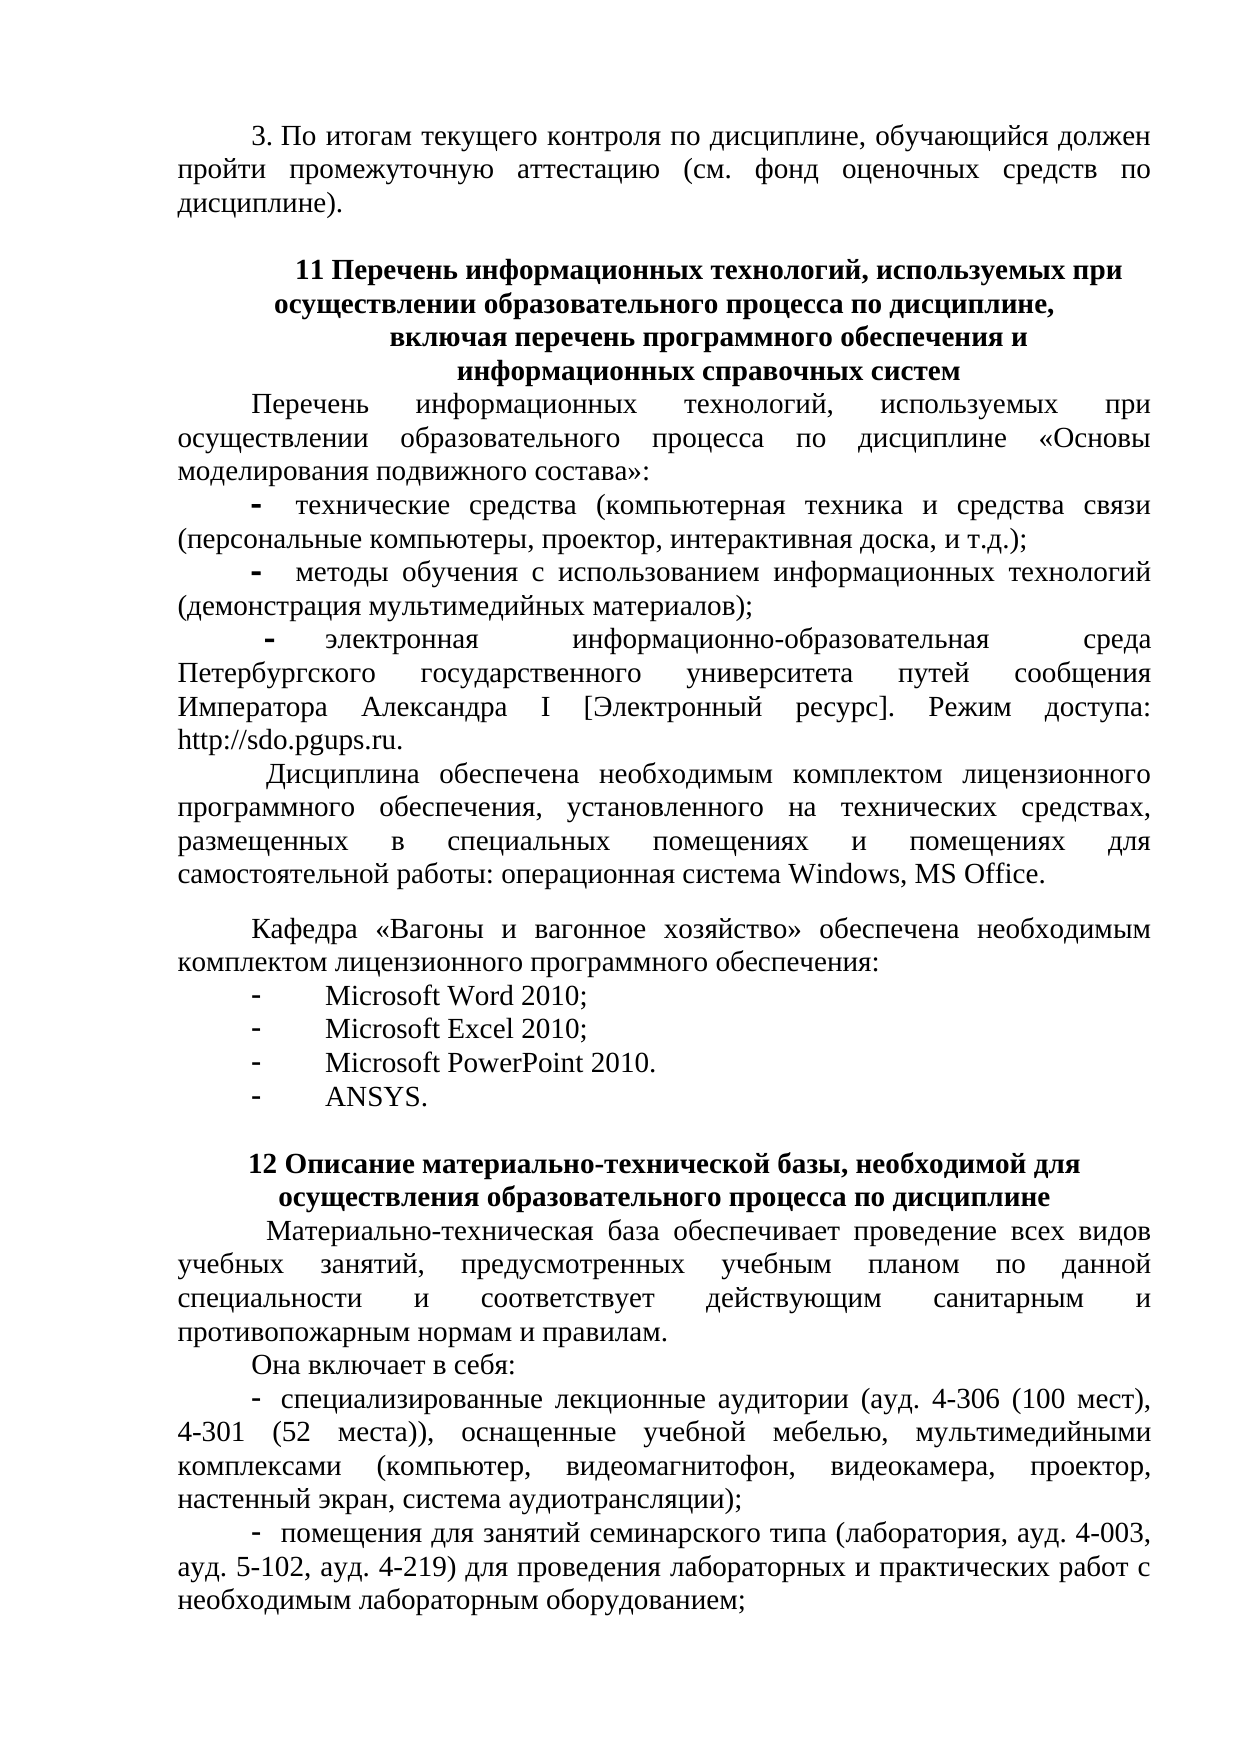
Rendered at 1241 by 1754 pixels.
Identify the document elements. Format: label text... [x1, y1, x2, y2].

text Она включает в себя: [177, 1347, 1152, 1381]
list специализированные лекционные аудитории (ауд. 4-306 (100 мест), 4-301 (52 места)), оснащенные учебной мебелью, мультимедийными комплексами (компьютер, видеомагнитофон, видеокамера, проектор, настенный экран, система аудиотрансляции); [177, 1381, 1152, 1515]
list Microsoft Excel 2010; [177, 1011, 1152, 1045]
list помещения для занятий семинарского типа (лаборатория, ауд. 4-003, ауд. 5-102, ауд. 4-219) для проведения лабораторных и практических работ с необходимым лабораторным оборудованием; [177, 1515, 1152, 1616]
list По итогам текущего контроля по дисциплине, обучающийся должен пройти промежуточную аттестацию (см. фонд оценочных средств по дисциплине). [177, 118, 1152, 219]
list ANSYS. [177, 1079, 1152, 1112]
text информационных справочных систем [177, 353, 1152, 386]
text 11 Перечень информационных технологий, используемых при осуществлении образовательного процесса по дисциплине, [177, 252, 1152, 319]
text 12 Описание материально-технической базы, необходимой для осуществления образовательного процесса по дисциплине [177, 1146, 1152, 1213]
list Microsoft Word 2010; [177, 978, 1152, 1011]
text Перечень информационных технологий, используемых при осуществлении образовательного процесса по дисциплине «Основы моделирования подвижного состава»: [177, 386, 1152, 487]
list Microsoft PowerPoint 2010. [177, 1045, 1152, 1079]
text Кафедра «Вагоны и вагонное хозяйство» обеспечена необходимым комплектом лицензионного программного обеспечения: [177, 911, 1152, 978]
list технические средства (компьютерная техника и средства связи (персональные компьютеры, проектор, интерактивная доска, и т.д.); [177, 487, 1152, 554]
list методы обучения с использованием информационных технологий (демонстрация мультимедийных материалов); [177, 554, 1152, 621]
text Материально-техническая база обеспечивает проведение всех видов учебных занятий, предусмотренных учебным планом по данной специальности и соответствует действующим санитарным и противопожарным нормам и правилам. [177, 1213, 1152, 1347]
list электронная информационно-образовательная среда Петербургского государственного университета путей сообщения Императора Александра I [Электронный ресурс]. Режим доступа: http://sdo.pgups.ru. [177, 621, 1152, 756]
text включая перечень программного обеспечения и [177, 319, 1152, 353]
text Дисциплина обеспечена необходимым комплектом лицензионного программного обеспечения, установленного на технических средствах, размещенных в специальных помещениях и помещениях для самостоятельной работы: операционная система Windows, MS Office. [177, 756, 1152, 890]
